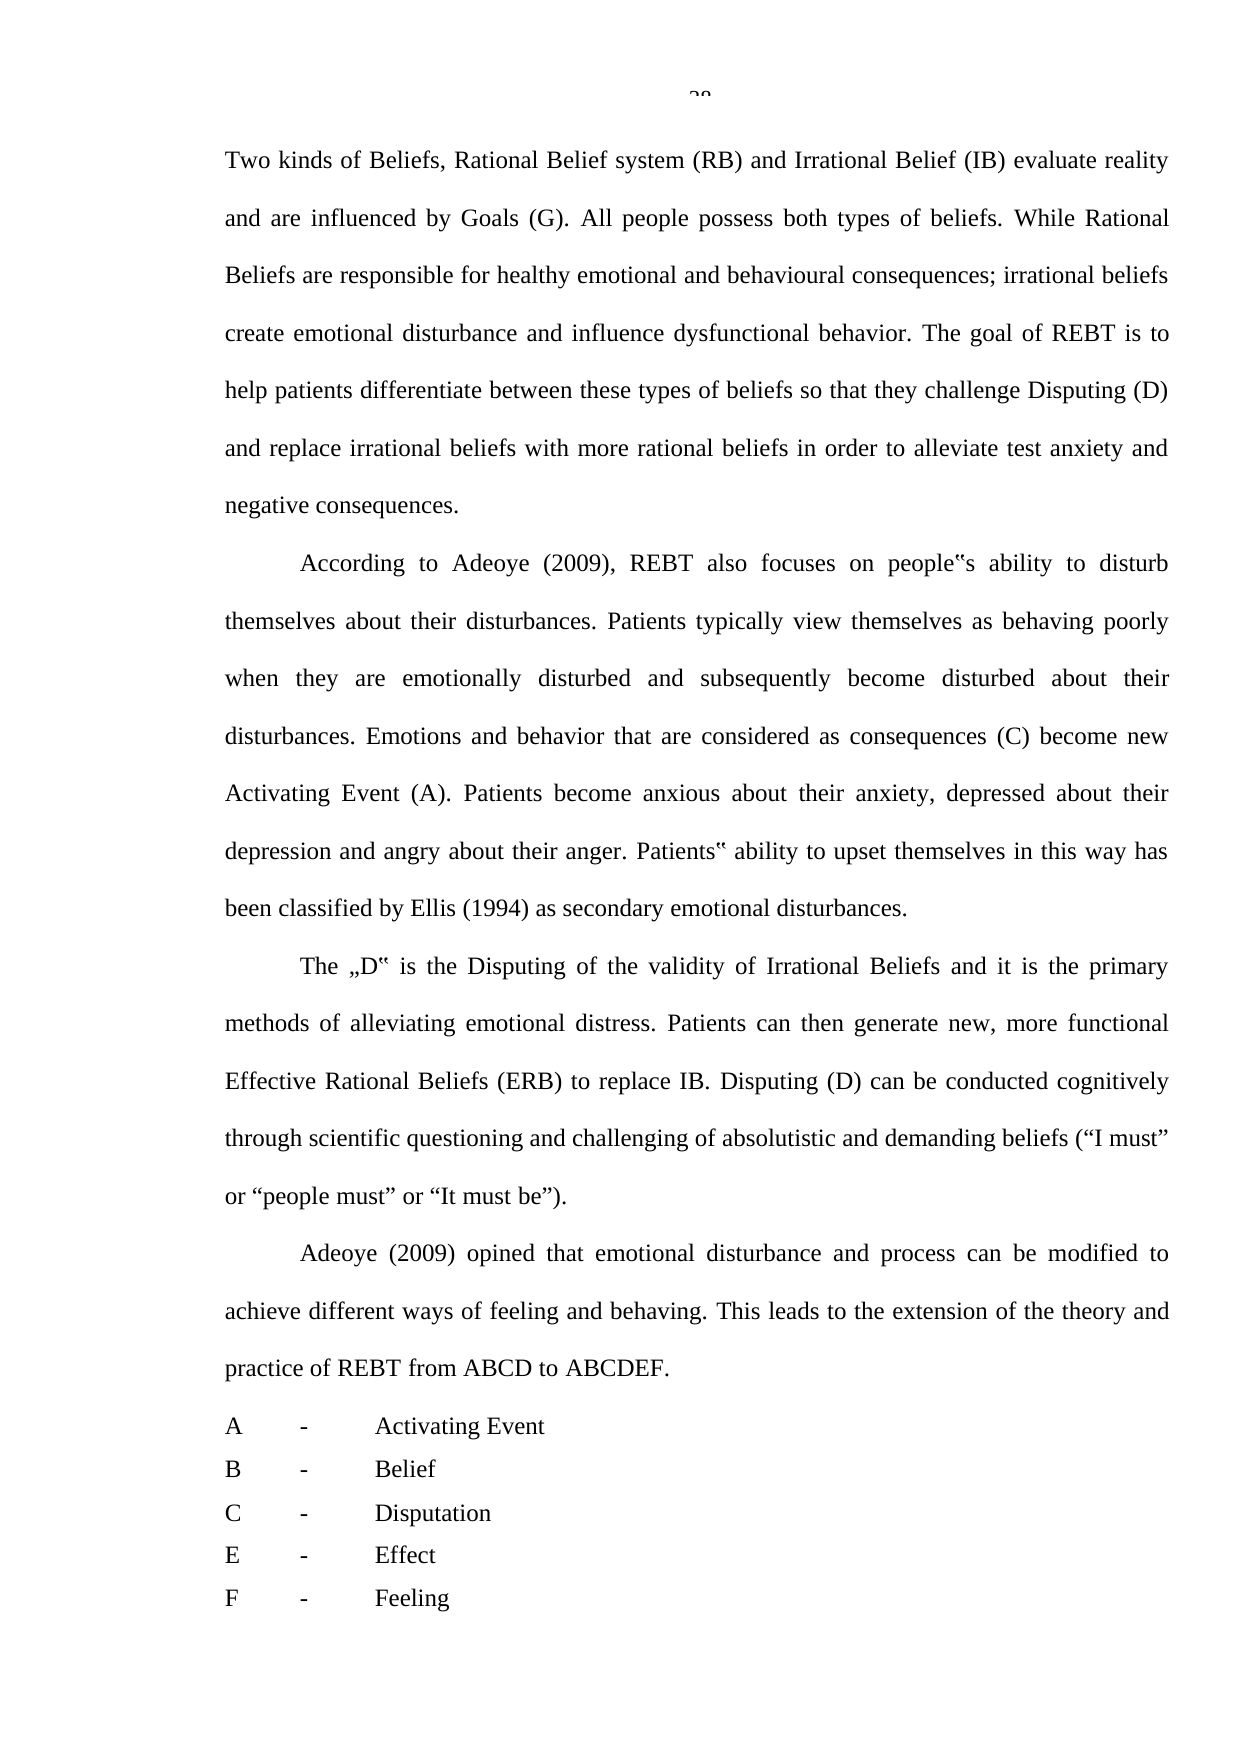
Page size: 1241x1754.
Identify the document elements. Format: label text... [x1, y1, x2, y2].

text Two kinds of Beliefs, Rational Belief system (RB) and Irrational Belief (IB) evaluate reality and are influenced by Goals (G). All people possess both types of beliefs. While Rational Beliefs are responsible for healthy emotional and behavioural consequences; irrational beliefs create emotional disturbance and influence dysfunctional behavior. The goal of REBT is to help patients differentiate between these types of beliefs so that they challenge Disputing (D) and replace irrational beliefs with more rational beliefs in order to alleviate test anxiety and negative consequences. [224, 146, 1170, 519]
list - Feeling [224, 1583, 1240, 1612]
text Adeoye (2009) opined that emotional disturbance and process can be modified to achieve different ways of feeling and behaving. This leads to the extension of the theory and practice of REBT from ABCD to ABCDEF. [224, 1238, 1170, 1382]
list - Belief [224, 1454, 1240, 1483]
list - Effect [224, 1541, 1240, 1569]
list - Disputation [224, 1498, 1240, 1526]
text The „D‟ is the Disputing of the validity of Irrational Beliefs and it is the primary methods of alleviating emotional distress. Patients can then generate new, more functional Effective Rational Beliefs (ERB) to replace IB. Disputing (D) can be conducted cognitively through scientific questioning and challenging of absolutistic and demanding beliefs (“I must” or “people must” or “It must be”). [224, 951, 1169, 1209]
list - Activating Event [224, 1411, 1240, 1440]
text According to Adeoye (2009), REBT also focuses on people‟s ability to disturb themselves about their disturbances. Patients typically view themselves as behaving poorly when they are emotionally disturbed and subsequently become disturbed about their disturbances. Emotions and behavior that are considered as consequences (C) become new Activating Event (A). Patients become anxious about their anxiety, depressed about their depression and angry about their anger. Patients‟ ability to upset themselves in this way has been classified by Ellis (1994) as secondary emotional disturbances. [224, 548, 1169, 922]
